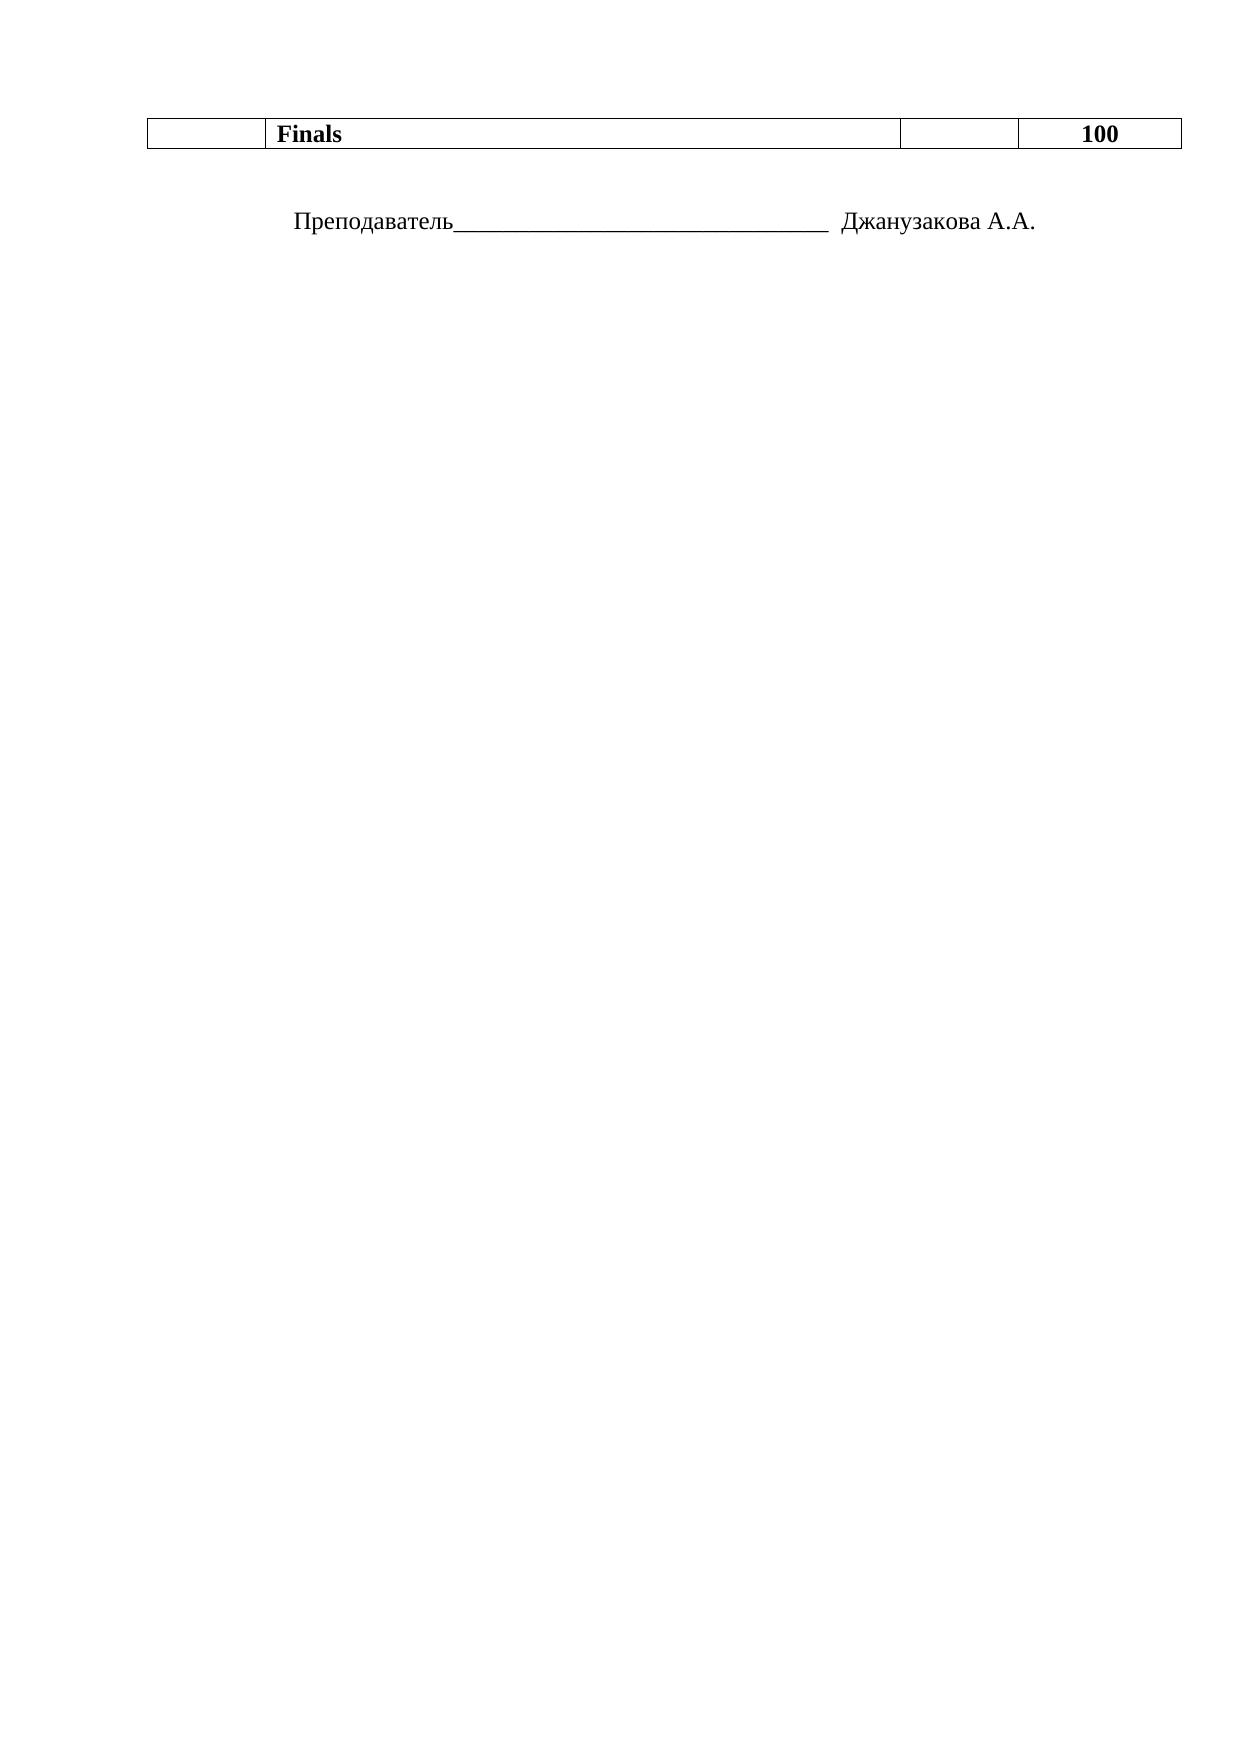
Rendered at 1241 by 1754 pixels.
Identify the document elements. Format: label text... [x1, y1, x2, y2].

table_cell [901, 119, 1018, 148]
table_cell Finals [266, 119, 900, 148]
table_cell 100 [1019, 119, 1181, 148]
text Преподаватель______________________________ Джанузакова А.А. [177, 206, 1152, 235]
table_cell [148, 119, 265, 148]
